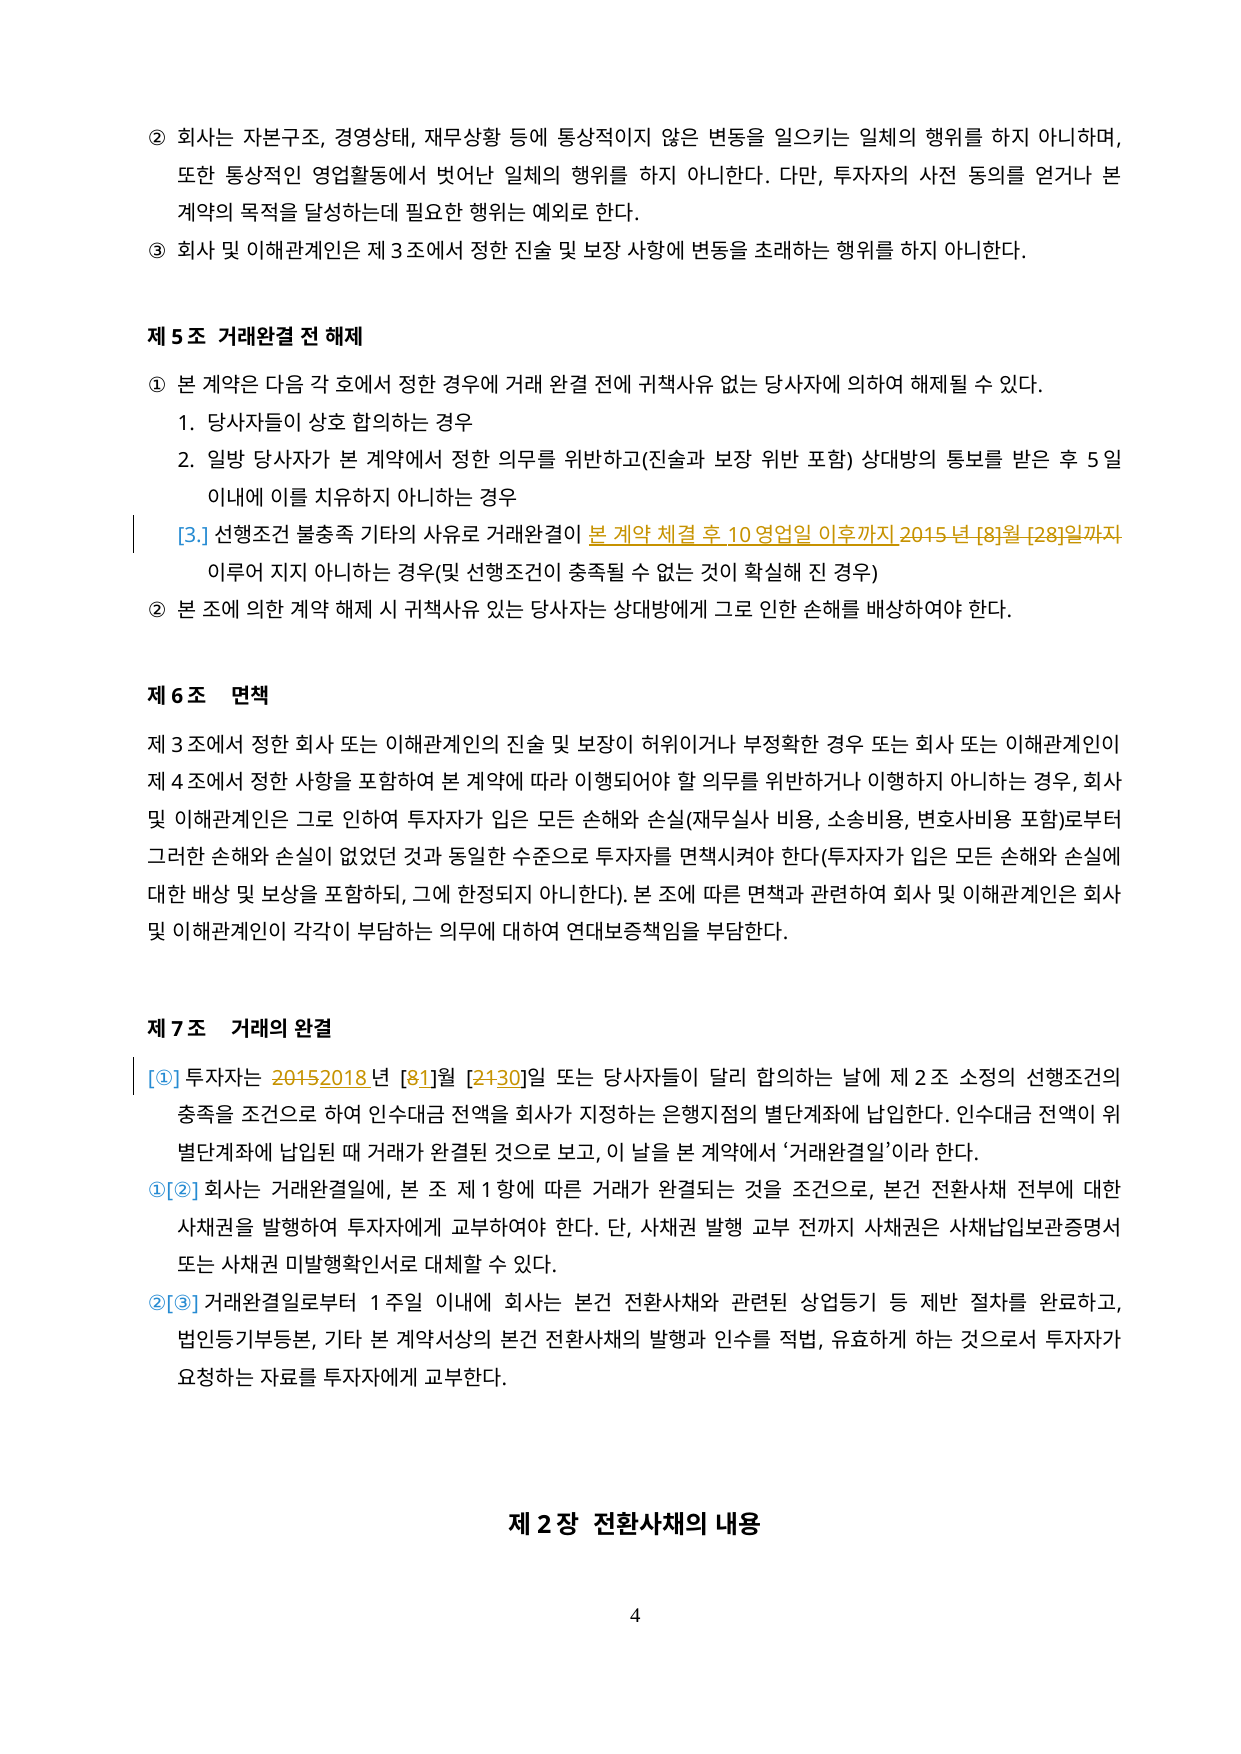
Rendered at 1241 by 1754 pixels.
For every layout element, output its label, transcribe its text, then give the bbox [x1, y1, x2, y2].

list 본 조에 의한 계약 해제 시 귀책사유 있는 당사자는 상대방에게 그로 인한 손해를 배상하여야 한다. [148, 590, 1122, 627]
text 제5조 거래완결 전 해제 [148, 317, 1122, 354]
list 회사 및 이해관계인은 제3조에서 정한 진술 및 보장 사항에 변동을 초래하는 행위를 하지 아니한다. [148, 231, 1122, 268]
text 제3조에서 정한 회사 또는 이해관계인의 진술 및 보장이 허위이거나 부정확한 경우 또는 회사 또는 이해관계인이 제4조에서 정한 사항을 포함하여 본 계약에 따라 이행되어야 할 의무를 위반하거나 이행하지 아니하는 경우, 회사 및 이해관계인은 그로 인하여 투자자가 입은 모든 손해와 손실(재무실사 비용, 소송비용, 변호사비용 포함)로부터 그러한 손해와 손실이 없었던 것과 동일한 수준으로 투자자를 면책시켜야 한다(투자자가 입은 모든 손해와 손실에 대한 배상 및 보상을 포함하되, 그에 한정되지 아니한다). 본 조에 따른 면책과 관련하여 회사 및 이해관계인은 회사 및 이해관계인이 각각이 부담하는 의무에 대하여 연대보증책임을 부담한다. [148, 724, 1122, 949]
list 선행조건 불충족 기타의 사유로 거래완결이 이루어 지지 아니하는 경우(및 선행조건이 충족될 수 없는 것이 확실해 진 경우) [177, 515, 1122, 590]
list 당사자들이 상호 합의하는 경우 [177, 402, 1122, 440]
list 회사는 거래완결일에, 본 조 제1항에 따른 거래가 완결되는 것을 조건으로, 본건 전환사채 전부에 대한 사채권을 발행하여 투자자에게 교부하여야 한다. 단, 사채권 발행 교부 전까지 사채권은 사채납입보관증명서 또는 사채권 미발행확인서로 대체할 수 있다. [148, 1170, 1122, 1282]
text 제6조 면책 [148, 676, 1122, 713]
list 본 계약은 다음 각 호에서 정한 경우에 거래 완결 전에 귀책사유 없는 당사자에 의하여 해제될 수 있다. [148, 365, 1122, 402]
list 일방 당사자가 본 계약에서 정한 의무를 위반하고(진술과 보장 위반 포함) 상대방의 통보를 받은 후 5일 이내에 이를 치유하지 아니하는 경우 [177, 440, 1122, 515]
list 거래완결일로부터 1주일 이내에 회사는 본건 전환사채와 관련된 상업등기 등 제반 절차를 완료하고, 법인등기부등본, 기타 본 계약서상의 본건 전환사채의 발행과 인수를 적법, 유효하게 하는 것으로서 투자자가 요청하는 자료를 투자자에게 교부한다. [148, 1282, 1122, 1395]
list 회사는 자본구조, 경영상태, 재무상황 등에 통상적이지 않은 변동을 일으키는 일체의 행위를 하지 아니하며, 또한 통상적인 영업활동에서 벗어난 일체의 행위를 하지 아니한다. 다만, 투자자의 사전 동의를 얻거나 본 계약의 목적을 달성하는데 필요한 행위는 예외로 한다. [148, 118, 1122, 231]
list 투자자는 년 []월 []일 또는 당사자들이 달리 합의하는 날에 제2조 소정의 선행조건의 충족을 조건으로 하여 인수대금 전액을 회사가 지정하는 은행지점의 별단계좌에 납입한다. 인수대금 전액이 위 별단계좌에 납입된 때 거래가 완결된 것으로 보고, 이 날을 본 계약에서 ‘거래완결일’이라 한다. [148, 1057, 1122, 1170]
text 제2장 전환사채의 내용 [148, 1504, 1122, 1540]
text 제7조 거래의 완결 [148, 1009, 1122, 1046]
